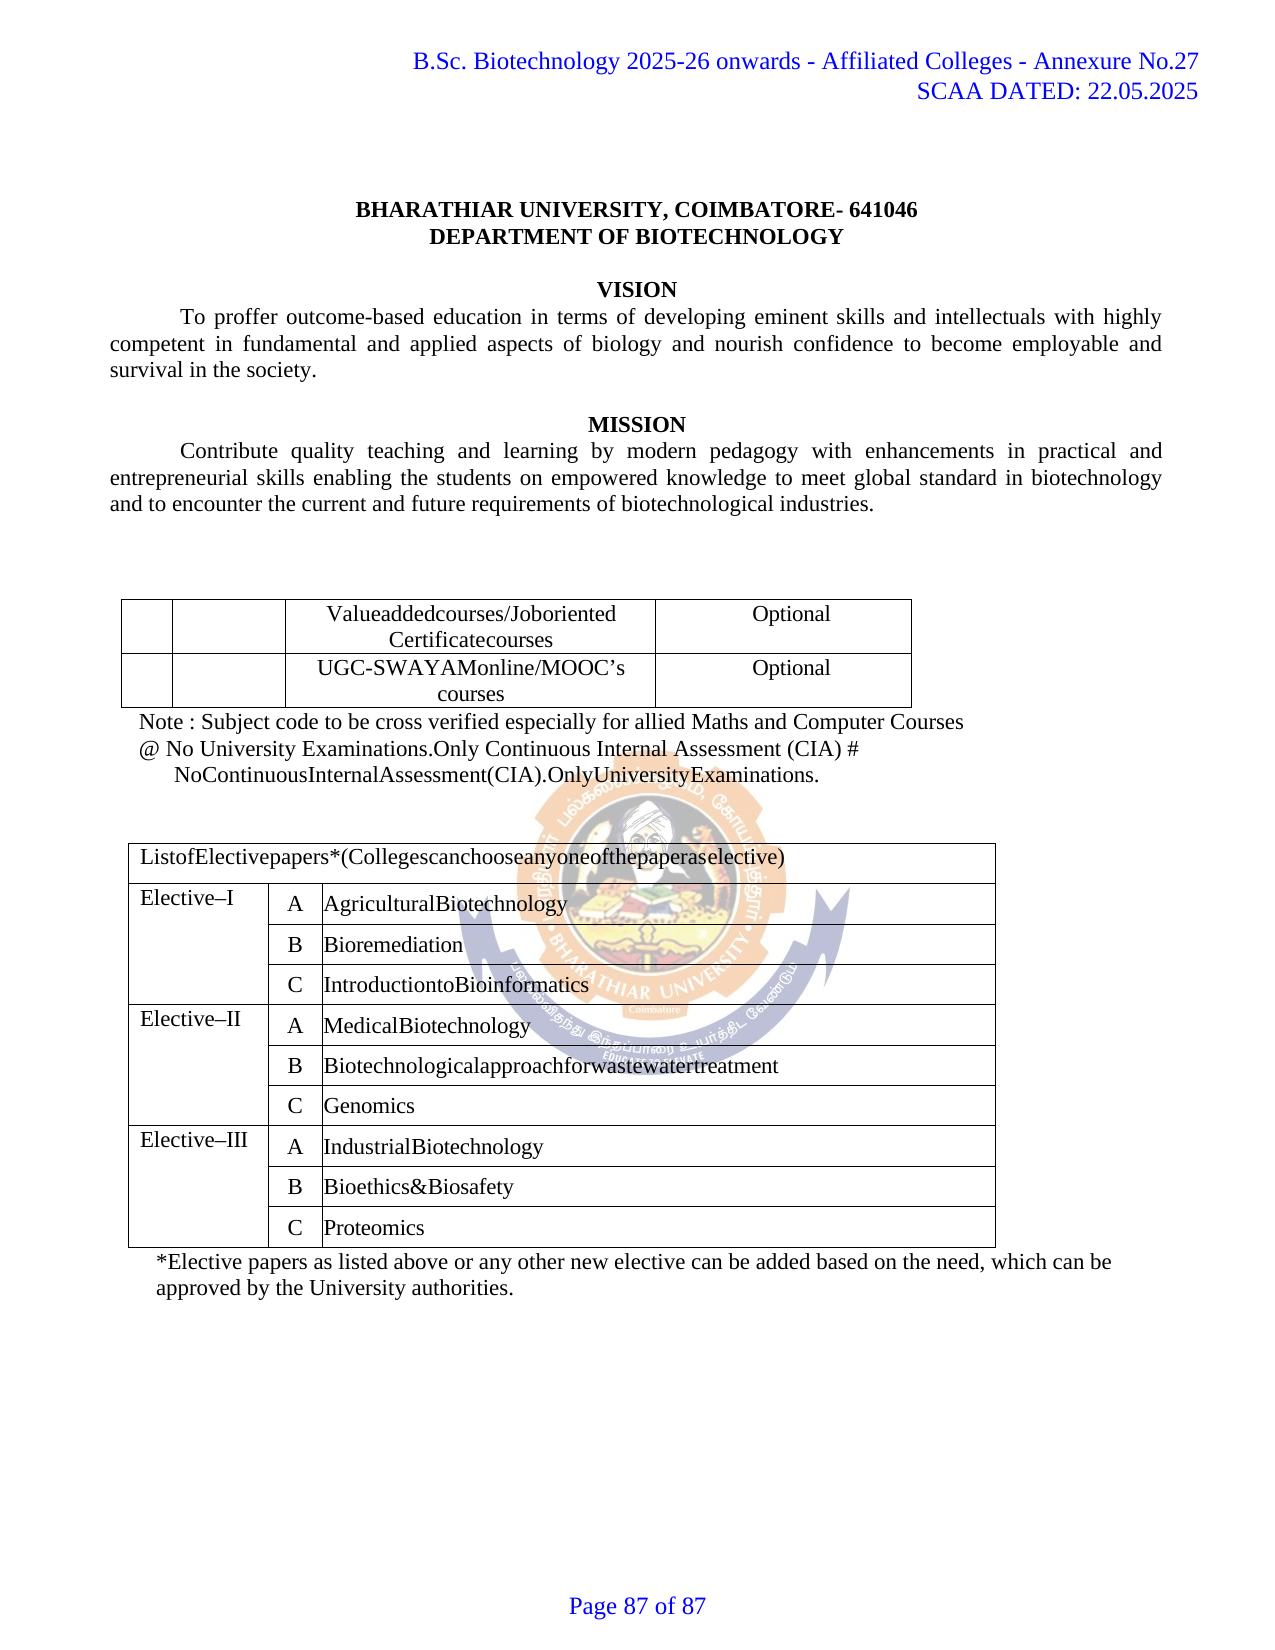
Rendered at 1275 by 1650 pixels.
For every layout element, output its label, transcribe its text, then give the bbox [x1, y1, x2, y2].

text VISION [276, 277, 997, 303]
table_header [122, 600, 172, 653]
text Note : Subject code to be cross verified especially for allied Maths and Computer Courses @ No University Examinations.Only Continuous Internal Assessment (CIA) # [139, 708, 985, 761]
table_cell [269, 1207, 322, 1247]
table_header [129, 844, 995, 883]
subtitle MISSION [276, 411, 997, 437]
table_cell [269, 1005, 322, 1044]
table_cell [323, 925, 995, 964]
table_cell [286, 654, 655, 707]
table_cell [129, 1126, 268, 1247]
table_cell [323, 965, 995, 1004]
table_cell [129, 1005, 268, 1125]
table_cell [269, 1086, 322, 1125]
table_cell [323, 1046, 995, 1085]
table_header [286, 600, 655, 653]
text NoContinuousInternalAssessment(CIA).OnlyUniversityExaminations. [174, 762, 1200, 788]
text To proffer outcome-based education in terms of developing eminent skills and intellectuals with highly competent in fundamental and applied aspects of biology and nourish confidence to become employable and survival in the society. [109, 303, 1163, 383]
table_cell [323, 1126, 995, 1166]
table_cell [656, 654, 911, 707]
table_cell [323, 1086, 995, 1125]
picture [450, 788, 855, 843]
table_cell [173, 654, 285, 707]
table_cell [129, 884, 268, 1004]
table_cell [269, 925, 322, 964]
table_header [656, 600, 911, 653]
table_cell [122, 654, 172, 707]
subtitle BHARATHIAR UNIVERSITY, COIMBATORE- 641046 DEPARTMENT OF BIOTECHNOLOGY [276, 196, 997, 249]
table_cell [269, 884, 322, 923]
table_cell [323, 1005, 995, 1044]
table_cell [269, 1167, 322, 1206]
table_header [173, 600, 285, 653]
text Contribute quality teaching and learning by modern pedagogy with enhancements in practical and entrepreneurial skills enabling the students on empowered knowledge to meet global standard in biotechnology and to encounter the current and future requirements of biotechnological industries. [109, 437, 1164, 517]
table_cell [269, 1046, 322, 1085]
text *Elective papers as listed above or any other new elective can be added based on the need, which can be approved by the University authorities. [156, 1248, 1196, 1301]
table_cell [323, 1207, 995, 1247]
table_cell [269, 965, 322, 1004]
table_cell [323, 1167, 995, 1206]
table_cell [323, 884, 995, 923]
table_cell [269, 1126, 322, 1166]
